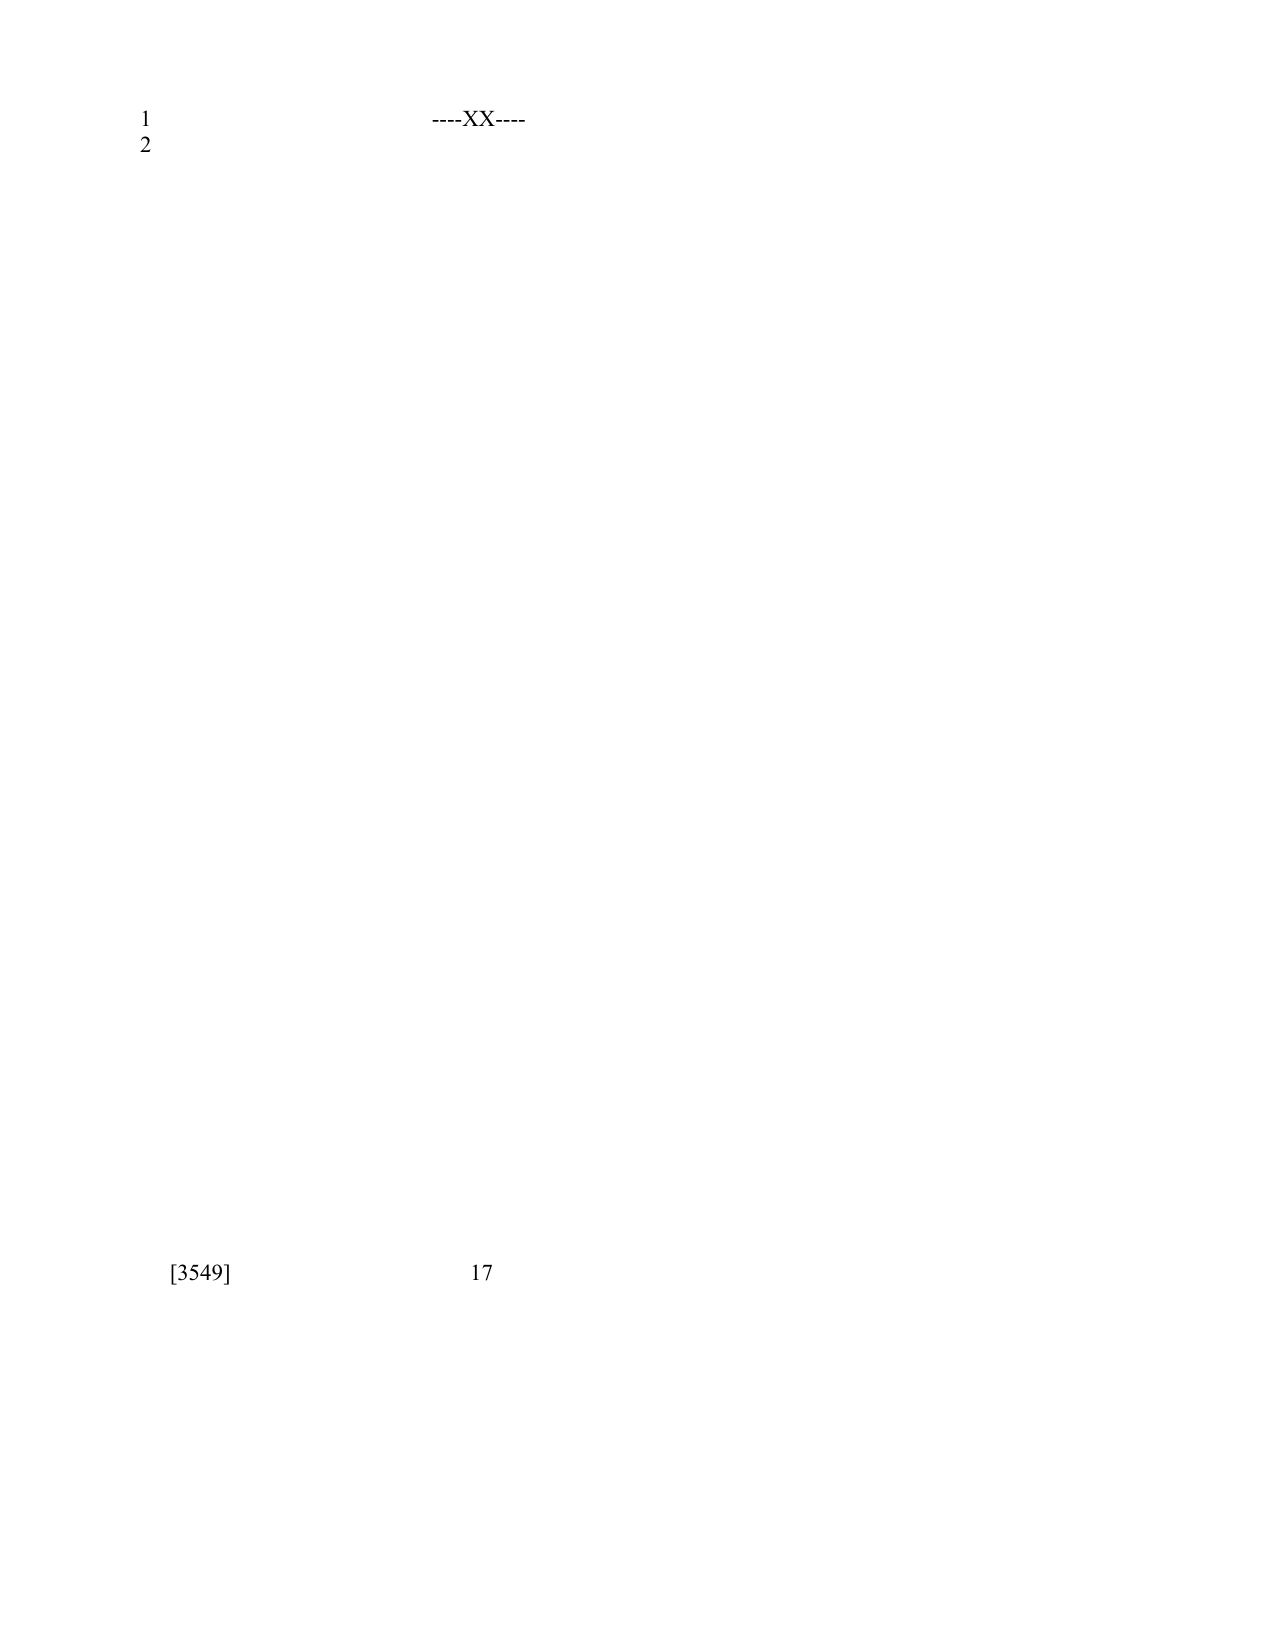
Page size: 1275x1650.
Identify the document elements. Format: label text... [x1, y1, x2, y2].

text ----XX---- [169, 105, 787, 131]
